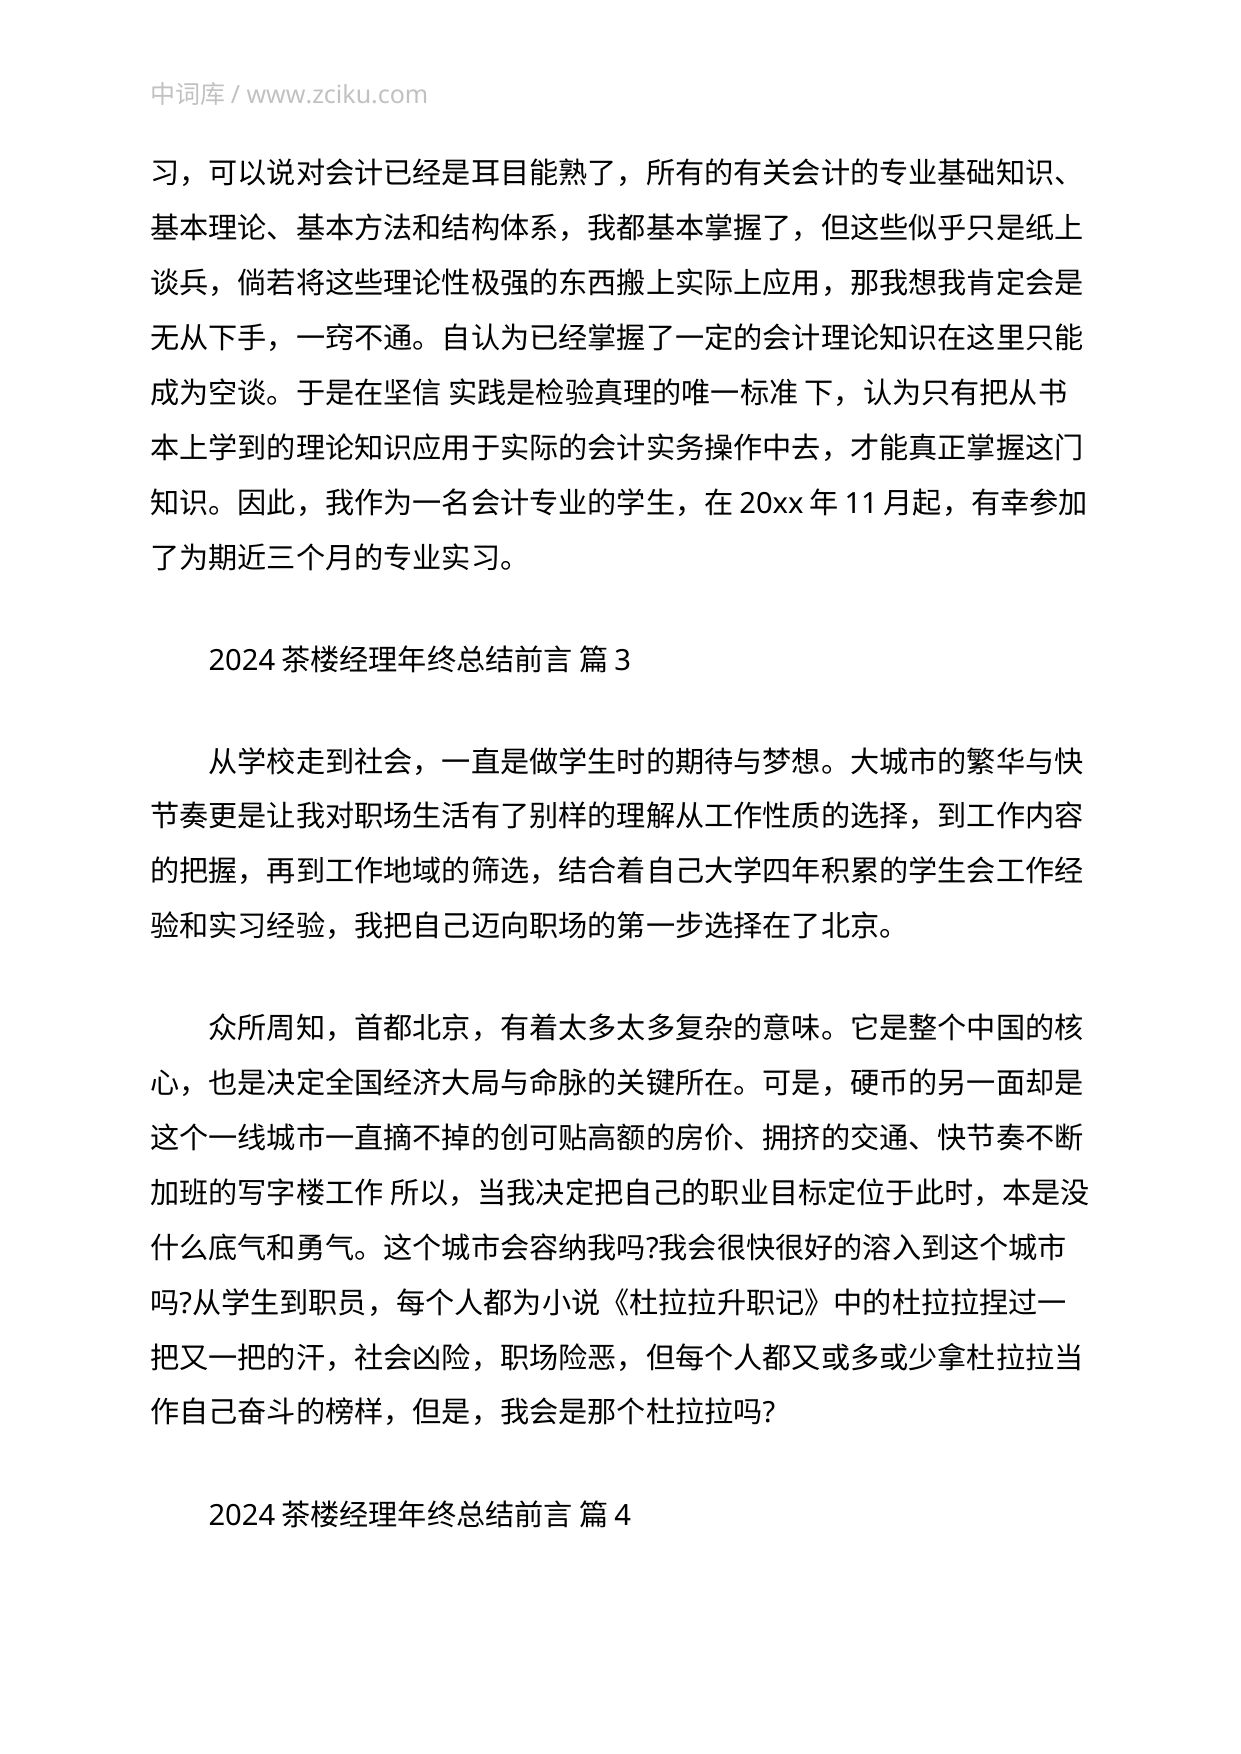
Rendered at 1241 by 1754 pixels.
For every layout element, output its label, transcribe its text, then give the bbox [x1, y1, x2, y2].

text 2024茶楼经理年终总结前言 篇3 [150, 636, 1090, 678]
text 2024茶楼经理年终总结前言 篇4 [150, 1491, 1090, 1533]
text 众所周知，首都北京，有着太多太多复杂的意味。它是整个中国的核心，也是决定全国经济大局与命脉的关键所在。可是，硬币的另一面却是这个一线城市一直摘不掉的创可贴高额的房价、拥挤的交通、快节奏不断加班的写字楼工作 所以，当我决定把自己的职业目标定位于此时，本是没什么底气和勇气。这个城市会容纳我吗?我会很快很好的溶入到这个城市吗?从学生到职员，每个人都为小说《杜拉拉升职记》中的杜拉拉捏过一把又一把的汗，社会凶险，职场险恶，但每个人都又或多或少拿杜拉拉当作自己奋斗的榜样，但是，我会是那个杜拉拉吗? [150, 1004, 1090, 1431]
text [150, 150, 1090, 577]
text 从学校走到社会，一直是做学生时的期待与梦想。大城市的繁华与快节奏更是让我对职场生活有了别样的理解从工作性质的选择，到工作内容的把握，再到工作地域的筛选，结合着自己大学四年积累的学生会工作经验和实习经验，我把自己迈向职场的第一步选择在了北京。 [150, 738, 1090, 945]
